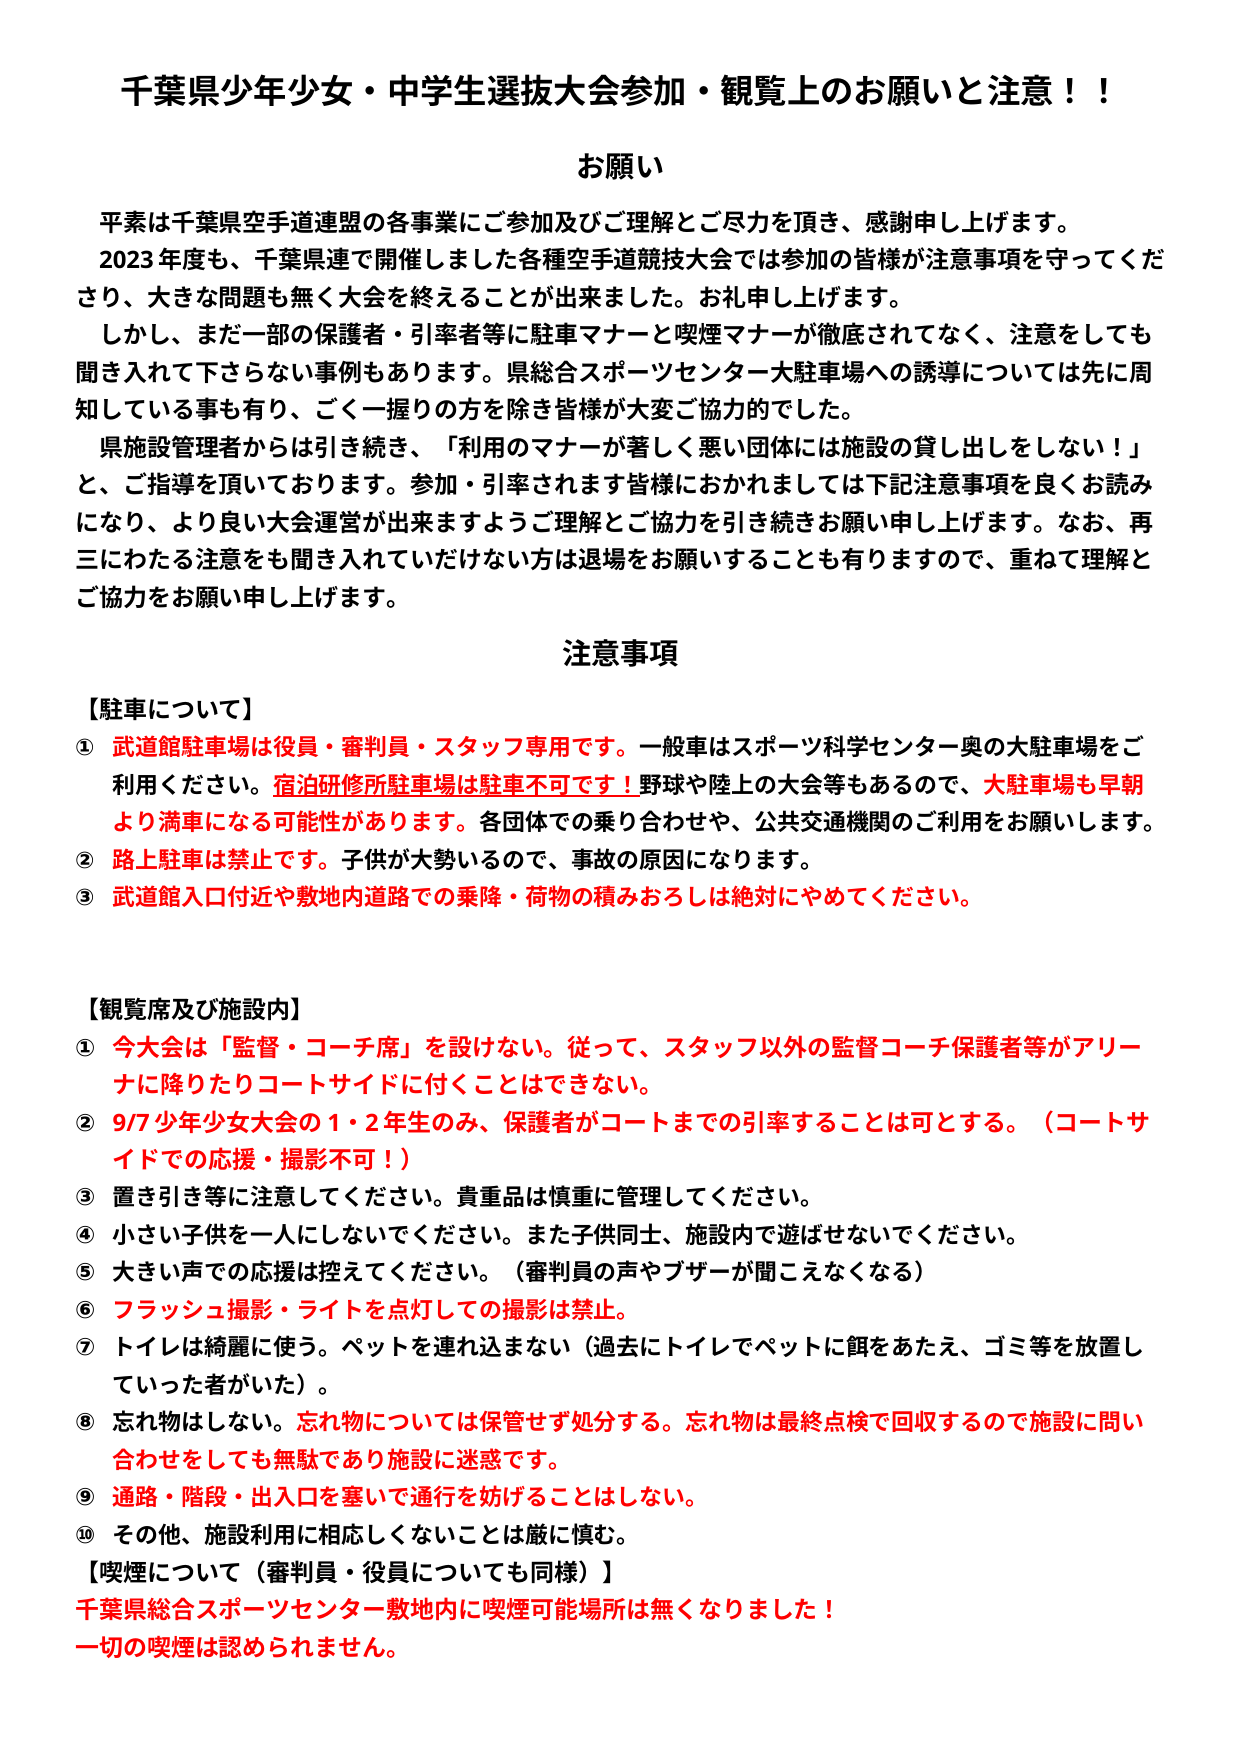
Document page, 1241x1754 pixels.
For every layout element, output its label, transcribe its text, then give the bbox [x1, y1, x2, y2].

text 【駐車について】 [75, 689, 1165, 727]
list 今大会は「監督・コーチ席」を設けない。従って、スタッフ以外の監督コーチ保護者等がアリーナに降りたりコートサイドに付くことはできない。 [75, 1027, 1165, 1102]
list 武道館入口付近や敷地内道路での乗降・荷物の積みおろしは絶対にやめてください。 [75, 877, 1165, 914]
list フラッシュ撮影・ライトを点灯しての撮影は禁止。 [75, 1289, 1165, 1327]
text お願い [75, 127, 1165, 202]
text 千葉県少年少女・中学生選抜大会参加・観覧上のお願いと注意！！ [75, 52, 1165, 127]
list その他、施設利用に相応しくないことは厳に慎む。 [75, 1514, 1165, 1552]
text しかし、まだ一部の保護者・引率者等に駐車マナーと喫煙マナーが徹底されてなく、注意をしても聞き入れて下さらない事例もあります。県総合スポーツセンター大駐車場への誘導については先に周知している事も有り、ごく一握りの方を除き皆様が大変ご協力的でした。 [75, 314, 1165, 427]
list 忘れ物はしない。忘れ物については保管せず処分する。忘れ物は最終点検で回収するので施設に問い合わせをしても無駄であり施設に迷惑です。 [75, 1402, 1165, 1477]
text 県施設管理者からは引き続き、「利用のマナーが著しく悪い団体には施設の貸し出しをしない！」と、ご指導を頂いております。参加・引率されます皆様におかれましては下記注意事項を良くお読みになり、より良い大会運営が出来ますようご理解とご協力を引き続きお願い申し上げます。なお、再三にわたる注意をも聞き入れていだけない方は退場をお願いすることも有りますので、重ねて理解とご協力をお願い申し上げます。 [75, 427, 1165, 614]
list 9/7少年少女大会の1・2年生のみ、保護者がコートまでの引率することは可とする。（コートサイドでの応援・撮影不可！） [75, 1102, 1165, 1177]
list 小さい子供を一人にしないでください。また子供同士、施設内で遊ばせないでください。 [75, 1214, 1165, 1252]
list トイレは綺麗に使う。ペットを連れ込まない（過去にトイレでペットに餌をあたえ、ゴミ等を放置していった者がいた）。 [75, 1327, 1165, 1402]
list 大きい声での応援は控えてください。（審判員の声やブザーが聞こえなくなる） [75, 1252, 1165, 1289]
text 2023年度も、千葉県連で開催しました各種空手道競技大会では参加の皆様が注意事項を守ってくださり、大きな問題も無く大会を終えることが出来ました。お礼申し上げます。 [75, 239, 1165, 314]
text 注意事項 [75, 614, 1165, 689]
list 置き引き等に注意してください。貴重品は慎重に管理してください。 [75, 1177, 1165, 1214]
text 平素は千葉県空手道連盟の各事業にご参加及びご理解とご尽力を頂き、感謝申し上げます。 [75, 202, 1165, 239]
text 千葉県総合スポーツセンター敷地内に喫煙可能場所は無くなりました！ [75, 1589, 1165, 1627]
list 通路・階段・出入口を塞いで通行を妨げることはしない。 [75, 1477, 1165, 1514]
list 武道館駐車場は役員・審判員・スタッフ専用です。一般車はスポーツ科学センター奥の大駐車場をご利用ください。宿泊研修所駐車場は駐車不可です！野球や陸上の大会等もあるので、大駐車場も早朝より満車になる可能性があります。各団体での乗り合わせや、公共交通機関のご利用をお願いします。 [75, 727, 1165, 839]
list 路上駐車は禁止です。子供が大勢いるので、事故の原因になります。 [75, 839, 1165, 877]
text 一切の喫煙は認められません。 [75, 1627, 1165, 1664]
text 【喫煙について（審判員・役員についても同様）】 [75, 1552, 1165, 1589]
text 【観覧席及び施設内】 [75, 989, 1165, 1027]
